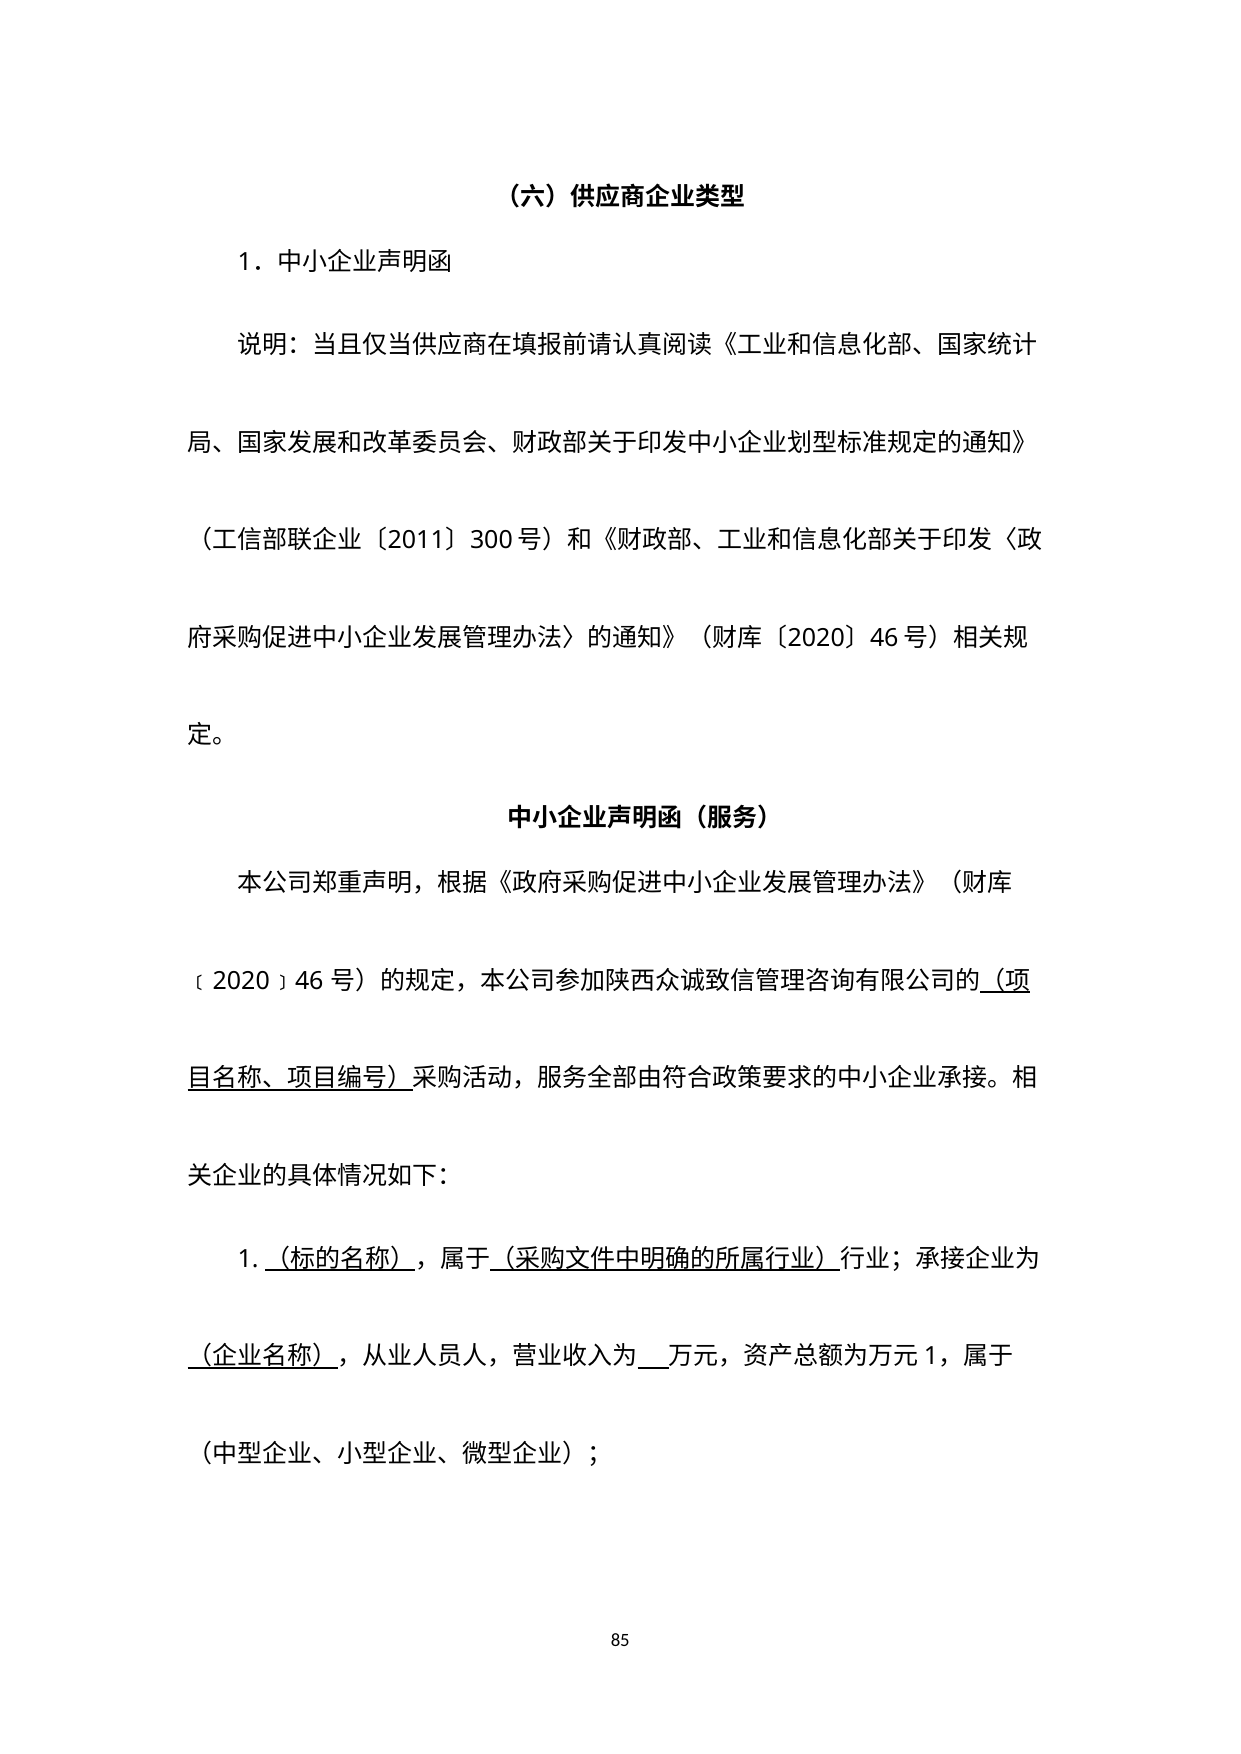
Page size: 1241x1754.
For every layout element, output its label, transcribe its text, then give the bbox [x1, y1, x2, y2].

text 1．中小企业声明函 [187, 227, 1053, 292]
text 1. （标的名称），属于（采购文件中明确的所属行业）行业；承接企业为（企业名称），从业人员人，营业收入为 万元，资产总额为万元1，属于（中型企业、小型企业、微型企业）； [187, 1224, 1053, 1484]
text （六）供应商企业类型 [187, 162, 1053, 227]
text 本公司郑重声明，根据《政府采购促进中小企业发展管理办法》（财库﹝2020﹞46 号）的规定，本公司参加陕西众诚致信管理咨询有限公司的（项目名称、项目编号）采购活动，服务全部由符合政策要求的中小企业承接。相关企业的具体情况如下： [187, 848, 1053, 1206]
text 说明：当且仅当供应商在填报前请认真阅读《工业和信息化部、国家统计局、国家发展和改革委员会、财政部关于印发中小企业划型标准规定的通知》（工信部联企业〔2011〕300号）和《财政部、工业和信息化部关于印发〈政府采购促进中小企业发展管理办法〉的通知》（财库〔2020〕46号）相关规定。 [187, 310, 1053, 765]
text 中小企业声明函（服务） [187, 783, 1053, 848]
